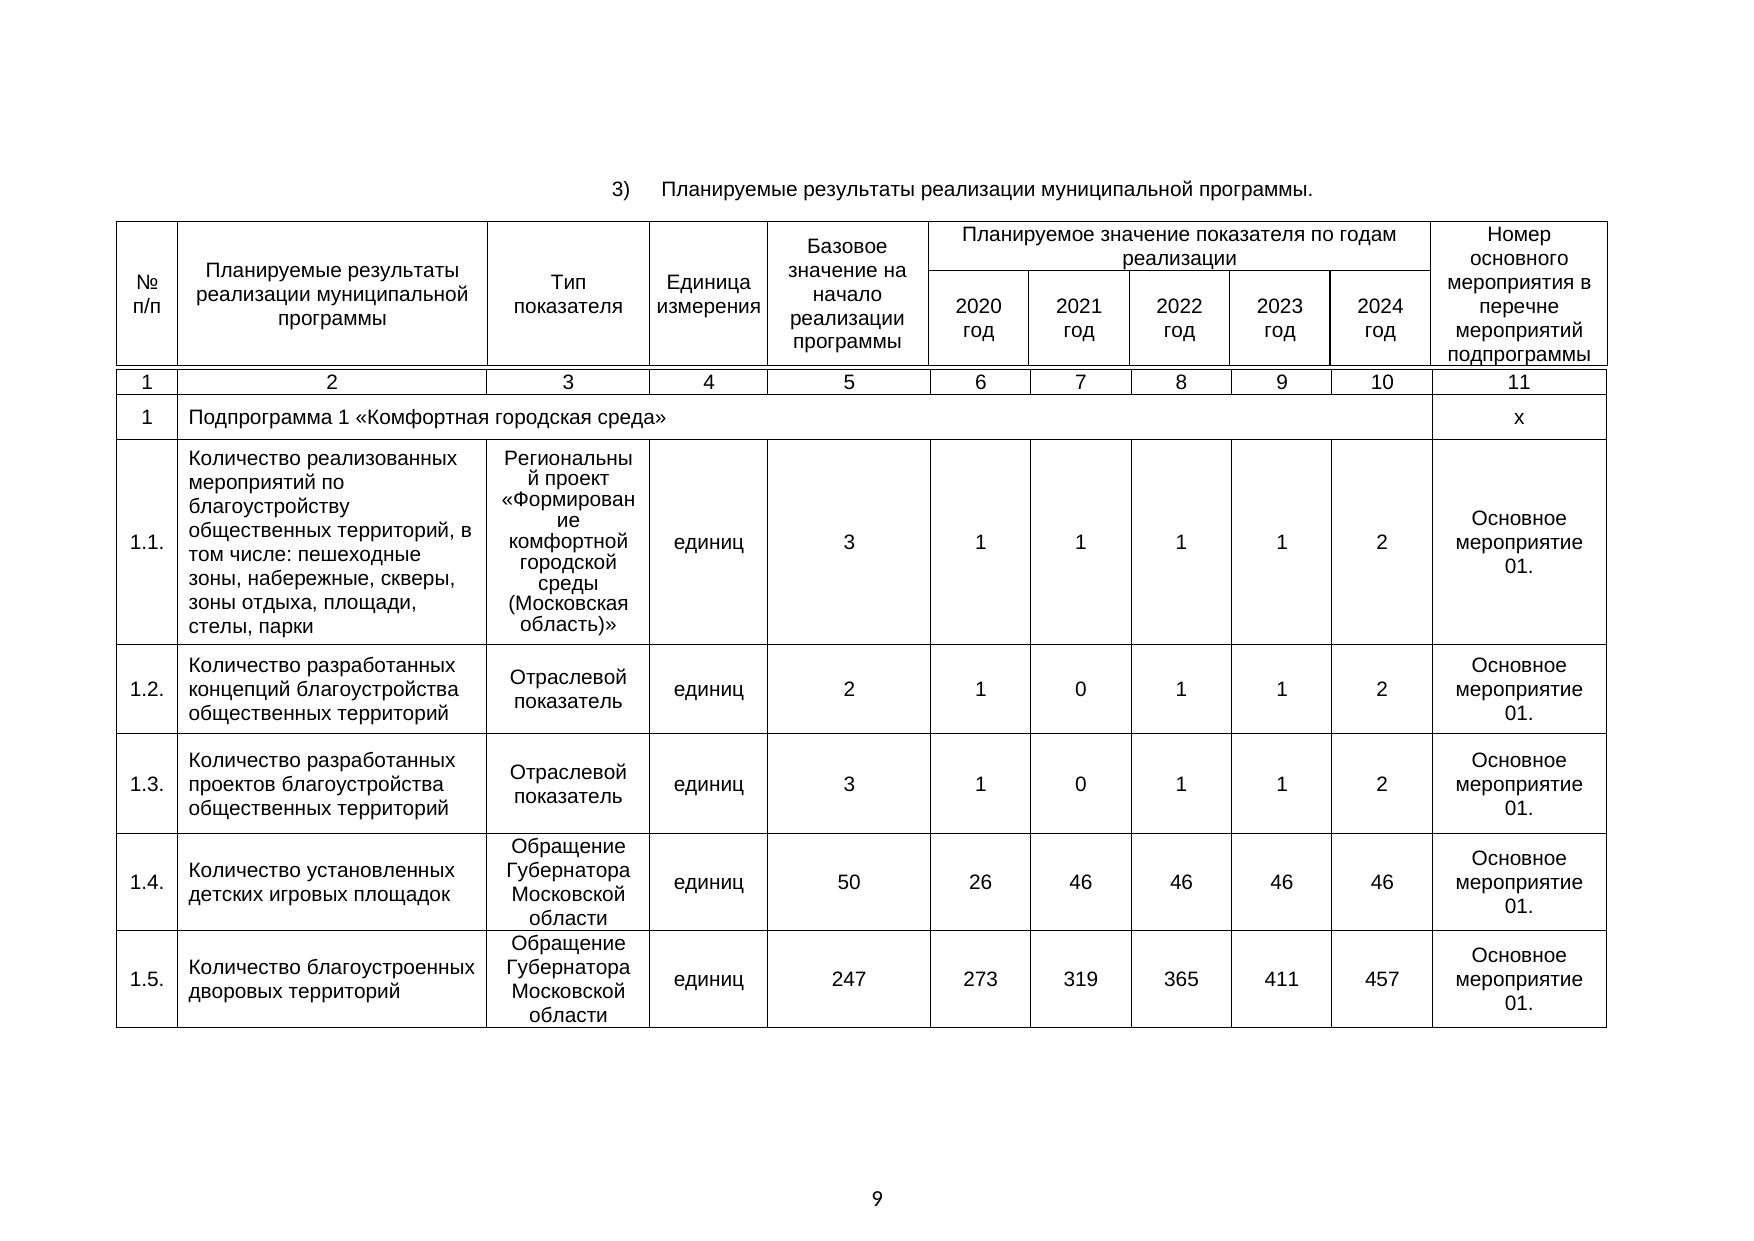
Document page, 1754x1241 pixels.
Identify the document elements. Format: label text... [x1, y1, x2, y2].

table_cell х [1433, 395, 1606, 439]
table_cell Обращение Губернатора Московской области [487, 931, 649, 1027]
table_cell Основное мероприятие 01. [1433, 734, 1606, 833]
table_cell 46 [1132, 834, 1231, 930]
table_cell 2024 год [1331, 271, 1430, 365]
table_cell 46 [1332, 834, 1432, 930]
table_cell 2022 год [1130, 271, 1229, 365]
table_cell 1 [1031, 440, 1131, 644]
table_cell единиц [650, 931, 767, 1027]
table_cell 2 [1332, 645, 1432, 733]
table_cell 1 [1132, 645, 1231, 733]
table_cell 2020 год [929, 271, 1028, 365]
table_cell Количество установленных детских игровых площадок [178, 834, 486, 930]
table_header 9 [1232, 370, 1331, 394]
table_cell 2021 год [1029, 271, 1129, 365]
table_cell 46 [1232, 834, 1331, 930]
table_header Тип показателя [488, 222, 649, 365]
table_cell 247 [768, 931, 930, 1027]
table_cell 2 [768, 645, 930, 733]
table_header 7 [1031, 370, 1131, 394]
table_cell Количество разработанных концепций благоустройства общественных территорий [178, 645, 486, 733]
table_cell 1.2. [117, 645, 177, 733]
table_header 2 [178, 370, 486, 394]
table_cell Основное мероприятие 01. [1433, 931, 1606, 1027]
table_cell Количество разработанных проектов благоустройства общественных территорий [178, 734, 486, 833]
table_cell 3 [768, 734, 930, 833]
table_cell 1 [931, 734, 1030, 833]
table_cell 46 [1031, 834, 1131, 930]
table_cell единиц [650, 834, 767, 930]
table_cell 0 [1031, 734, 1131, 833]
table_header 10 [1332, 370, 1432, 394]
table_header № п/п [117, 222, 177, 365]
table_cell 1 [1132, 440, 1231, 644]
table_cell Основное мероприятие 01. [1433, 645, 1606, 733]
table_cell Обращение Губернатора Московской области [487, 834, 649, 930]
table_cell 1.3. [117, 734, 177, 833]
table_cell 3 [768, 440, 930, 644]
table_cell 26 [931, 834, 1030, 930]
table_cell 1 [1132, 734, 1231, 833]
table_cell 2 [1332, 440, 1432, 644]
table_cell Количество реализованных мероприятий по благоустройству общественных территорий, в том числе: пешеходные зоны, набережные, скверы, зоны отдыха, площади, стелы, парки [178, 440, 486, 644]
table_cell Отраслевой показатель [487, 645, 649, 733]
list Планируемые результаты реализации муниципальной программы. [231, 177, 1636, 201]
table_cell Региональный проект «Формирование комфортной городской среды (Московская область)» [487, 440, 649, 644]
table_cell Отраслевой показатель [487, 734, 649, 833]
table_header 11 [1433, 370, 1606, 394]
table_cell 273 [931, 931, 1030, 1027]
table_header 1 [117, 370, 177, 394]
table_cell 411 [1232, 931, 1331, 1027]
table_cell 1 [1232, 734, 1331, 833]
table_cell 319 [1031, 931, 1131, 1027]
table_cell 1 [1232, 645, 1331, 733]
table_cell Количество благоустроенных дворовых территорий [178, 931, 486, 1027]
table_cell 1.4. [117, 834, 177, 930]
table_cell 50 [768, 834, 930, 930]
table_cell единиц [650, 440, 767, 644]
table_cell 365 [1132, 931, 1231, 1027]
table_header Планируемое значение показателя по годам реализации [929, 222, 1430, 269]
table_cell 0 [1031, 645, 1131, 733]
table_cell 1 [931, 440, 1030, 644]
table_header 3 [487, 370, 649, 394]
table_cell 1 [931, 645, 1030, 733]
table_cell 2023 год [1230, 271, 1329, 365]
table_cell 1.5. [117, 931, 177, 1027]
table_cell единиц [650, 645, 767, 733]
table_header Единица измерения [650, 222, 767, 365]
table_cell 1 [1232, 440, 1331, 644]
table_cell 2 [1332, 734, 1432, 833]
table_cell 1.1. [117, 440, 177, 644]
table_header Базовое значение на начало реализации программы [768, 222, 928, 365]
table_cell Основное мероприятие 01. [1433, 834, 1606, 930]
table_header Номер основного мероприятия в перечне мероприятий подпрограммы [1431, 222, 1607, 365]
table_header 4 [650, 370, 767, 394]
table_cell Основное мероприятие 01. [1433, 440, 1606, 644]
table_header 6 [931, 370, 1030, 394]
table_cell 457 [1332, 931, 1432, 1027]
table_header Планируемые результаты реализации муниципальной программы [178, 222, 487, 365]
table_cell Подпрограмма 1 «Комфортная городская среда» [178, 395, 1432, 439]
table_cell 1 [117, 395, 177, 439]
table_header 8 [1132, 370, 1231, 394]
table_header 5 [768, 370, 930, 394]
table_cell единиц [650, 734, 767, 833]
